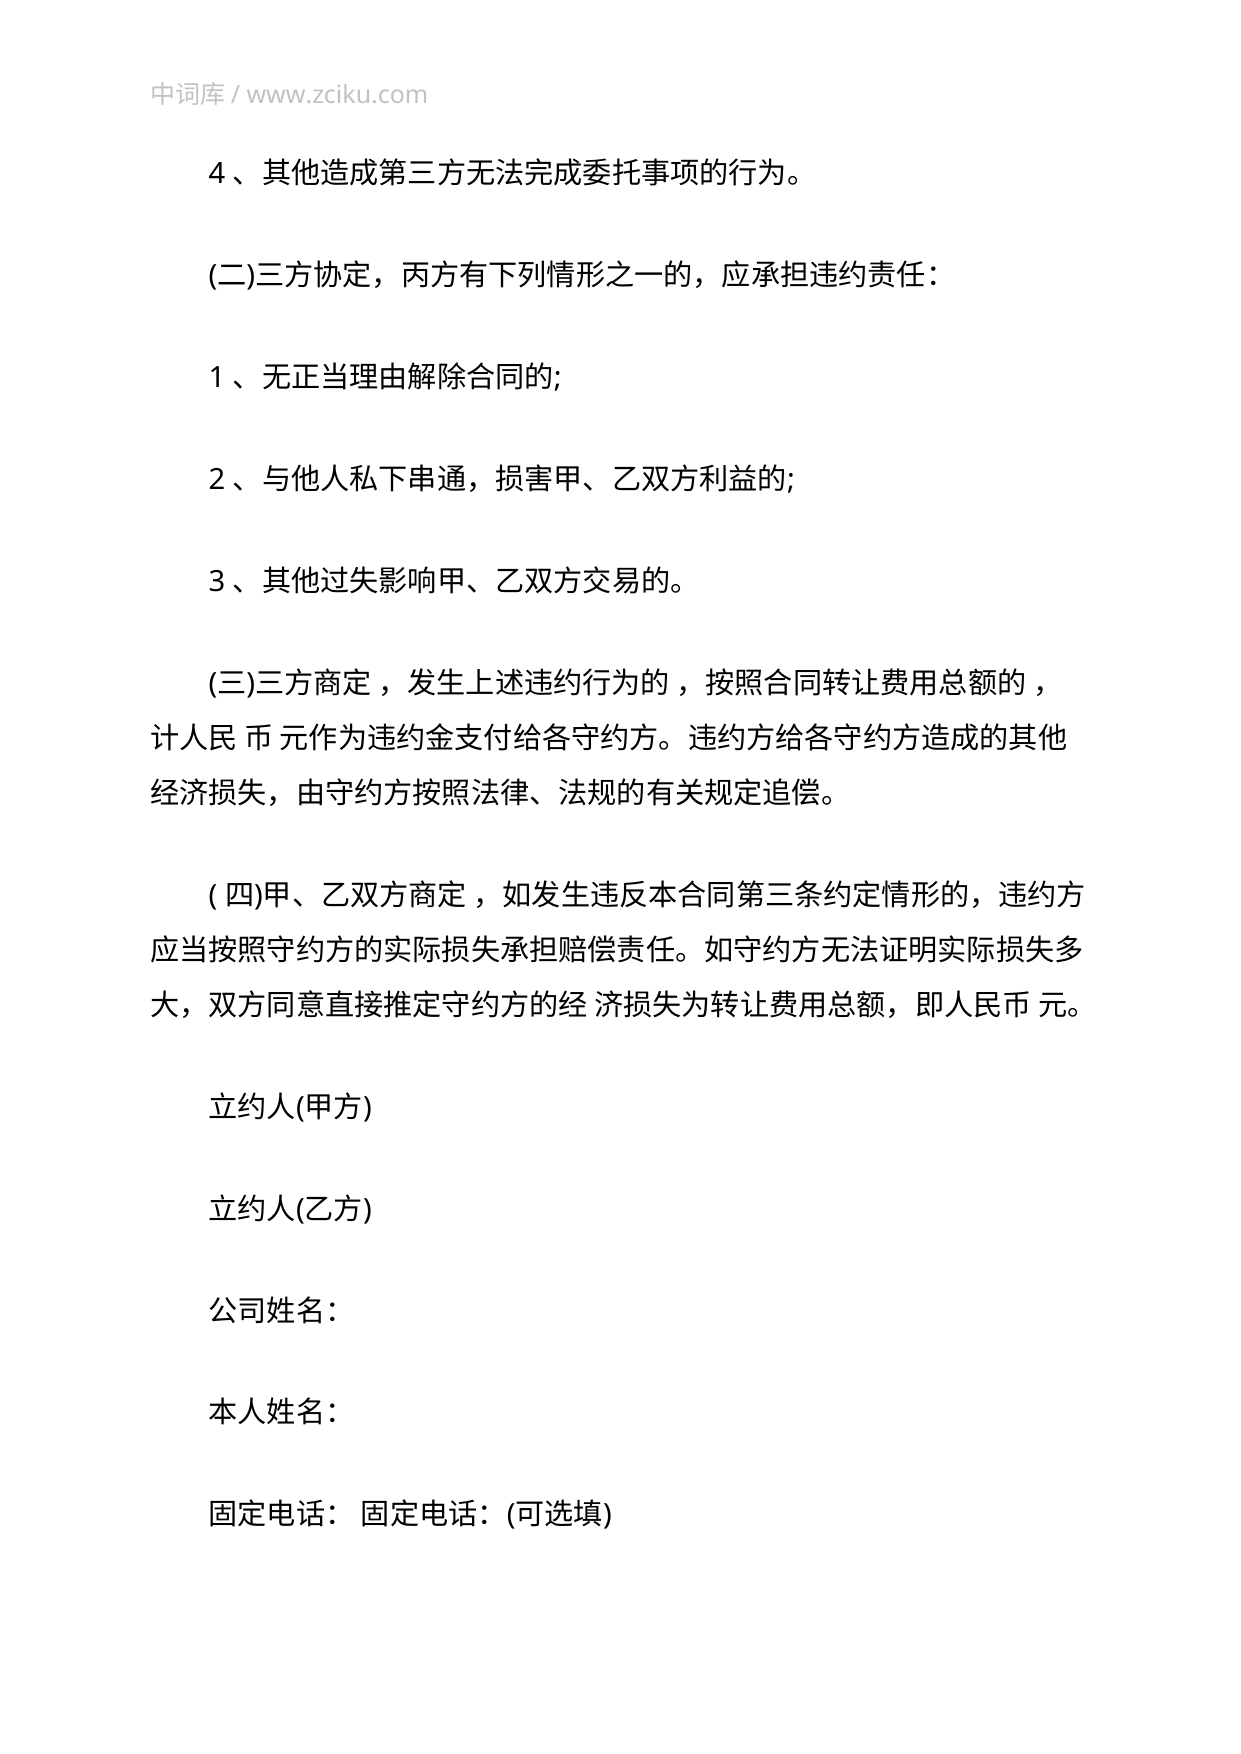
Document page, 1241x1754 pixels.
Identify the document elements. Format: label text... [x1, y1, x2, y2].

text 公司姓名： [150, 1287, 1090, 1329]
text (三)三方商定 ，发生上述违约行为的 ，按照合同转让费用总额的 ，计人民 币 元作为违约金支付给各守约方。违约方给各守约方造成的其他经济损失，由守约方按照法律、法规的有关规定追偿。 [150, 660, 1090, 812]
text 1 、无正当理由解除合同的; [150, 354, 1090, 396]
text 本人姓名： [150, 1389, 1090, 1431]
text (二)三方协定，丙方有下列情形之一的，应承担违约责任： [150, 252, 1090, 294]
text ( 四)甲、乙双方商定 ，如发生违反本合同第三条约定情形的，违约方应当按照守约方的实际损失承担赔偿责任。如守约方无法证明实际损失多大，双方同意直接推定守约方的经 济损失为转让费用总额，即人民币 元。 [150, 872, 1090, 1024]
text 3 、其他过失影响甲、乙双方交易的。 [150, 558, 1090, 600]
text 立约人(甲方) [150, 1083, 1090, 1126]
text 固定电话： 固定电话：(可选填) [150, 1491, 1090, 1533]
text 2 、与他人私下串通，损害甲、乙双方利益的; [150, 456, 1090, 498]
text 4 、其他造成第三方无法完成委托事项的行为。 [150, 150, 1090, 192]
text 立约人(乙方) [150, 1185, 1090, 1228]
